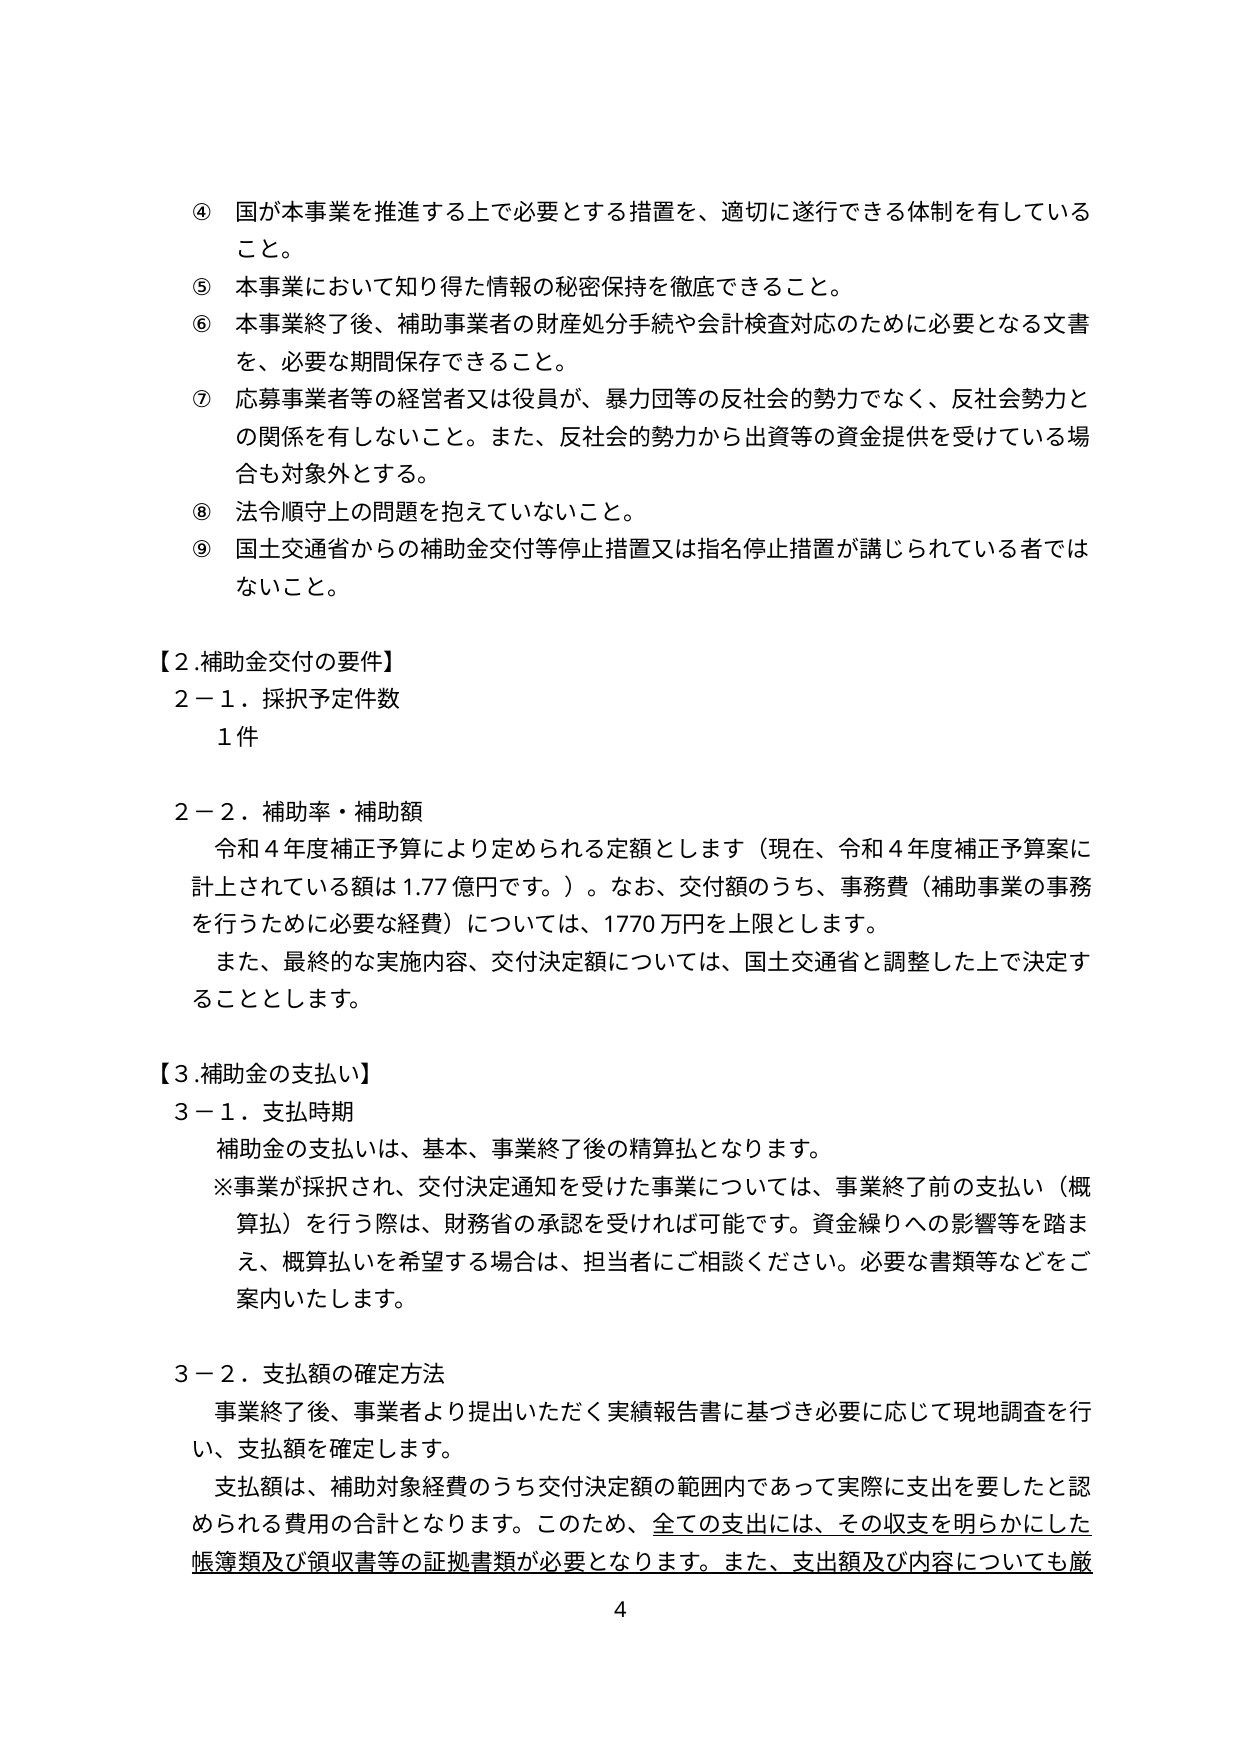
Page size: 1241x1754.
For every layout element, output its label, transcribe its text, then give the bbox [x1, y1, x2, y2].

list 本事業終了後、補助事業者の財産処分手続や会計検査対応のために必要となる文書を、必要な期間保存できること。 [191, 304, 1092, 379]
subtitle 補助率・補助額 [148, 792, 1092, 829]
subtitle 補助金交付の要件】 [148, 642, 1092, 679]
text 令和４年度補正予算により定められる定額とします（現在、令和４年度補正予算案に計上されている額は1.77億円です。）。なお、交付額のうち、事務費（補助事業の事務を行うために必要な経費）については、1770万円を上限とします。 [191, 829, 1092, 942]
list 国が本事業を推進する上で必要とする措置を、適切に遂行できる体制を有していること。 [191, 192, 1092, 267]
text 補助金の支払いは、基本、事業終了後の精算払となります。 [148, 1129, 1092, 1167]
list 応募事業者等の経営者又は役員が、暴力団等の反社会的勢力でなく、反社会勢力との関係を有しないこと。また、反社会的勢力から出資等の資金提供を受けている場合も対象外とする。 [191, 379, 1092, 492]
list 法令順守上の問題を抱えていないこと。 [191, 492, 1092, 529]
text 事業終了後、事業者より提出いただく実績報告書に基づき必要に応じて現地調査を行い、支払額を確定します。 [191, 1392, 1092, 1467]
subtitle 採択予定件数 [148, 679, 1092, 717]
list 国土交通省からの補助金交付等停止措置又は指名停止措置が講じられている者ではないこと。 [191, 529, 1092, 604]
text ※事業が採択され、交付決定通知を受けた事業については、事業終了前の支払い（概算払）を行う際は、財務省の承認を受ければ可能です。資金繰りへの影響等を踏まえ、概算払いを希望する場合は、担当者にご相談ください。必要な書類等などをご案内いたします。 [213, 1167, 1092, 1317]
subtitle 補助金の支払い】 [148, 1054, 1092, 1092]
text １件 [213, 717, 1092, 754]
subtitle 支払額の確定方法 [148, 1354, 1092, 1392]
text また、最終的な実施内容、交付決定額については、国土交通省と調整した上で決定することとします。 [191, 942, 1092, 1017]
list 本事業において知り得た情報の秘密保持を徹底できること。 [191, 267, 1092, 304]
subtitle 支払時期 [148, 1092, 1092, 1129]
